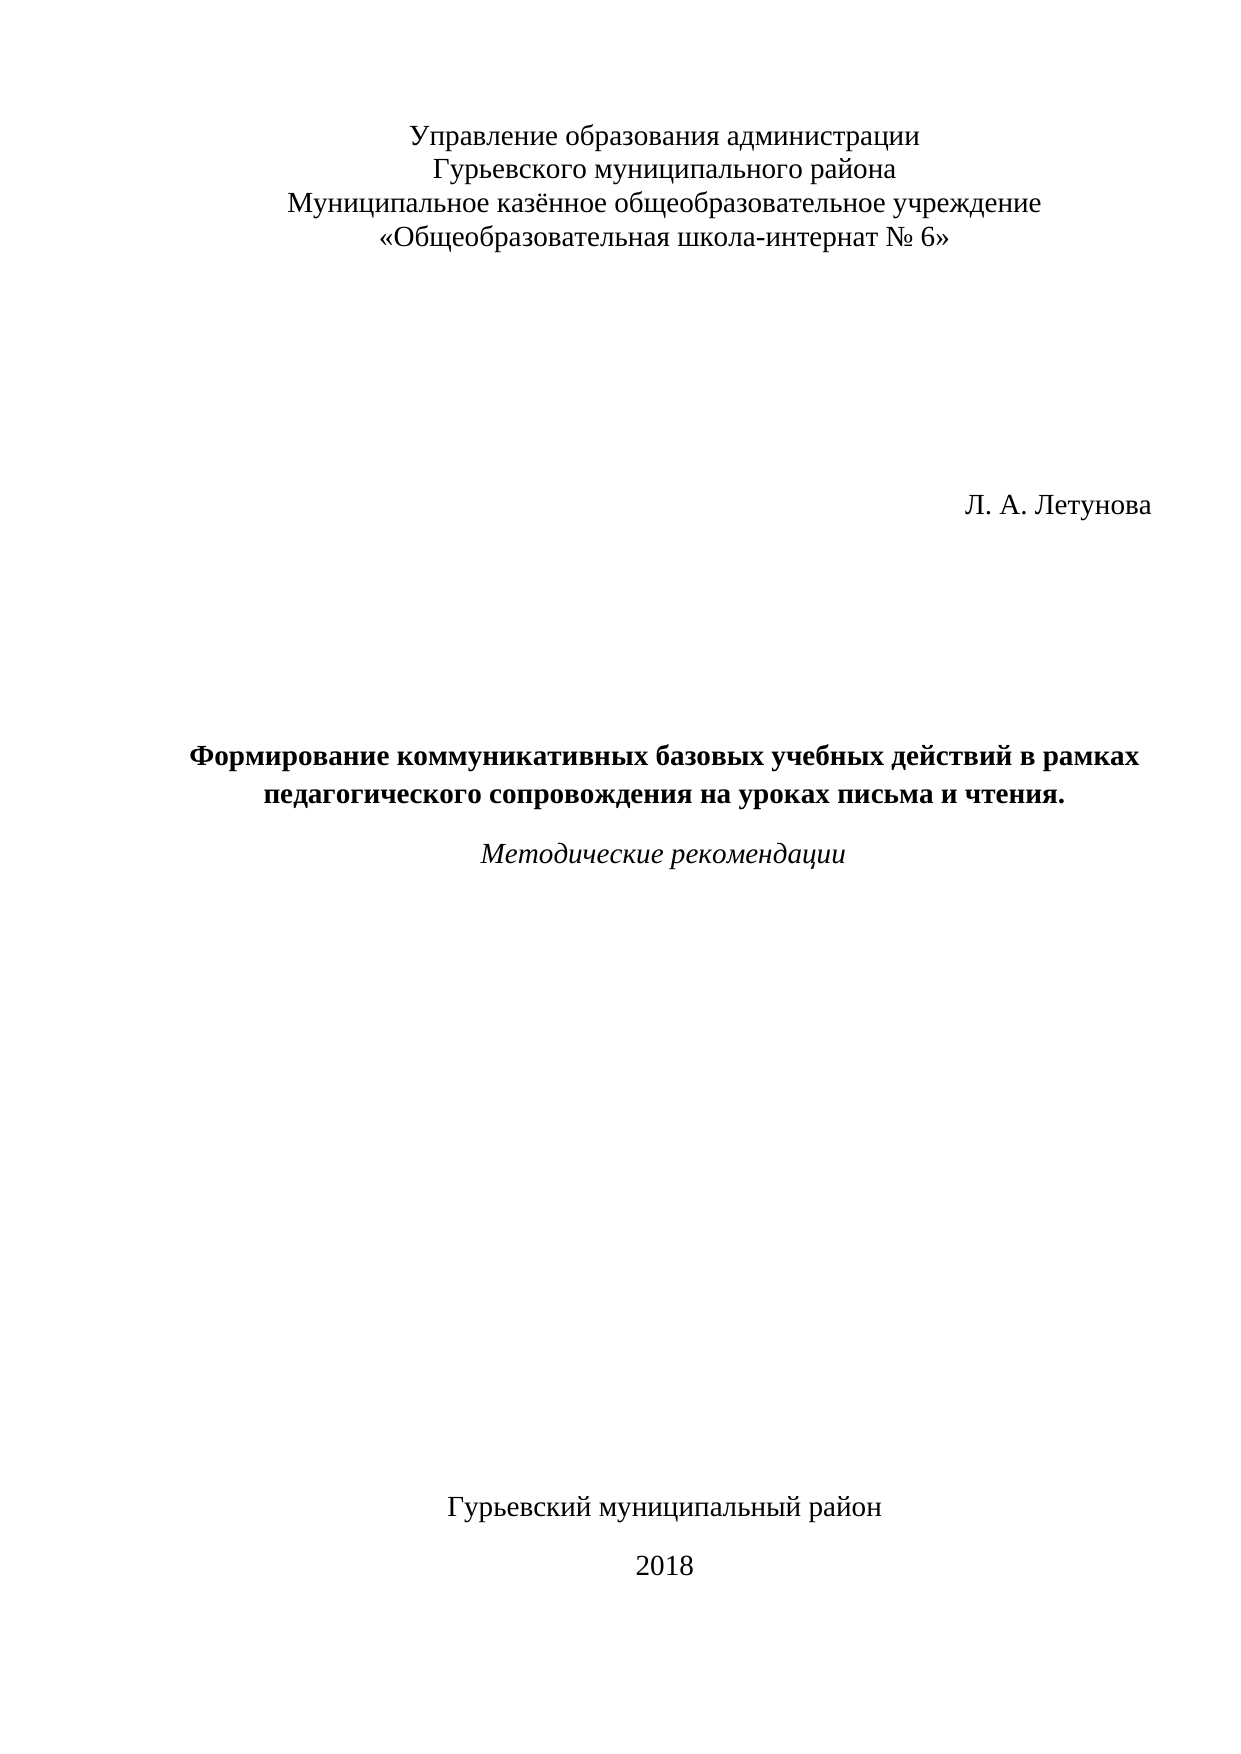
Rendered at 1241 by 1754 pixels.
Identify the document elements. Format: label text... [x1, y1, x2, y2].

text 2018 [177, 1548, 1152, 1582]
text Гурьевский муниципальный район [177, 1489, 1152, 1523]
text Методические рекомендации [177, 836, 1152, 869]
text Муниципальное казённое общеобразовательное учреждение «Общеобразовательная школа-интернат № 6» [177, 185, 1152, 252]
text Гурьевского муниципального района [177, 152, 1152, 185]
text Формирование коммуникативных базовых учебных действий в рамках педагогического сопровождения на уроках письма и чтения. [177, 738, 1152, 810]
text Л. А. Летунова [177, 487, 1152, 521]
text Управление образования администрации [177, 118, 1152, 152]
